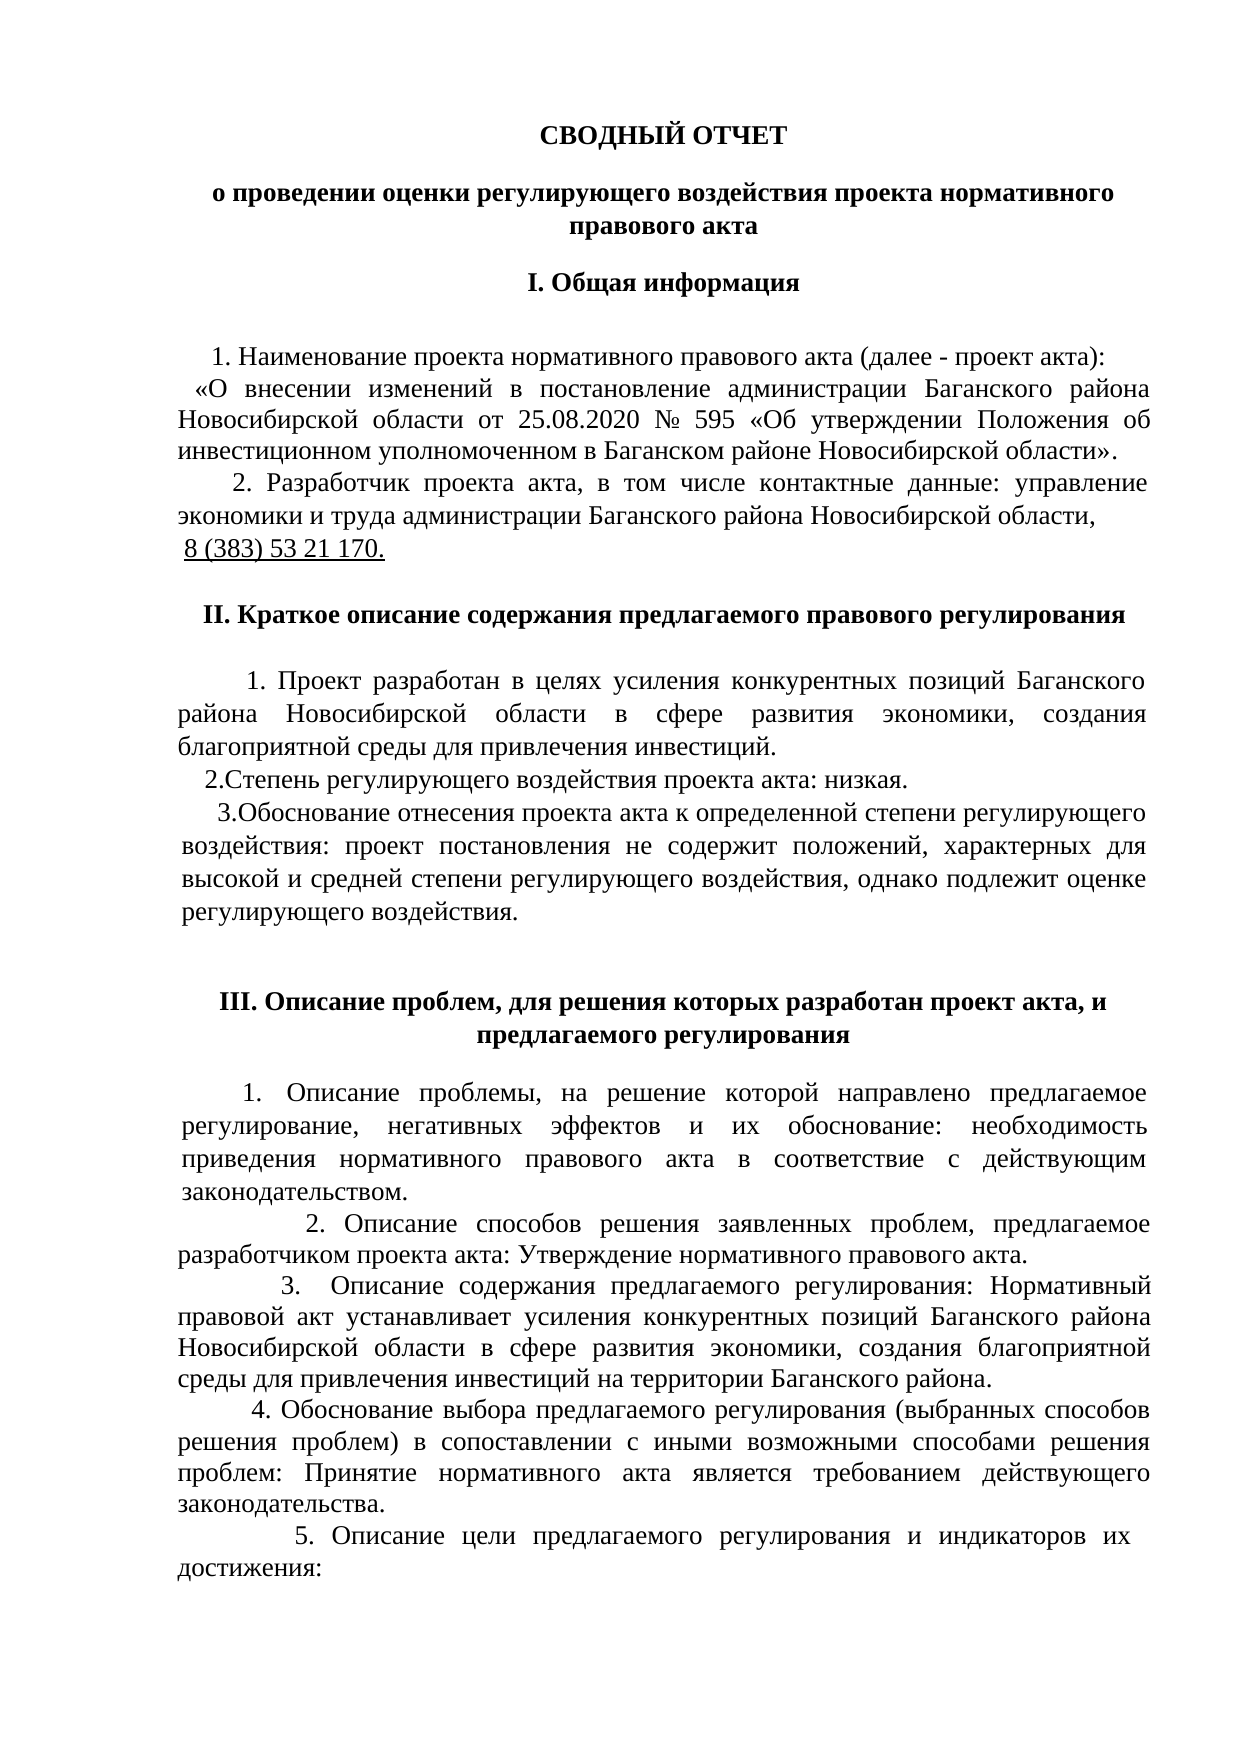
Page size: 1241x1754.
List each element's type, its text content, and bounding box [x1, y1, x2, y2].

text о проведении оценки регулирующего воздействия проекта нормативного правового акта [177, 176, 1149, 241]
text 1. Проект разработан в целях усиления конкурентных позиций Баганского района Новосибирской области в сфере развития экономики, создания благоприятной среды для привлечения инвестиций. [177, 663, 1147, 762]
text I. Общая информация [177, 266, 1149, 297]
text 2.Степень регулирующего воздействия проекта акта: низкая. [177, 762, 1147, 795]
text 3.Обоснование отнесения проекта акта к определенной степени регулирующего воздействия: проект постановления не содержит положений, характерных для высокой и средней степени регулирующего воздействия, однако подлежит оценке регулирующего воздействия. [181, 795, 1147, 927]
text 2. Описание способов решения заявленных проблем, предлагаемое разработчиком проекта акта: Утверждение нормативного правового акта. [177, 1207, 1152, 1269]
text 4. Обоснование выбора предлагаемого регулирования (выбранных способов решения проблем) в сопоставлении с иными возможными способами решения проблем: Принятие нормативного акта является требованием действующего законодательства. [177, 1394, 1152, 1518]
text СВОДНЫЙ ОТЧЕТ [177, 118, 1149, 151]
text 3. Описание содержания предлагаемого регулирования: Нормативный правовой акт устанавливает усиления конкурентных позиций Баганского района Новосибирской области в сфере развития экономики, создания благоприятной среды для привлечения инвестиций на территории Баганского района. [177, 1269, 1152, 1394]
list Описание проблемы, на решение которой направлено предлагаемое регулирование, негативных эффектов и их обоснование: необходимость приведения нормативного правового акта в соответствие с действующим законодательством. [181, 1075, 1147, 1207]
text 5. Описание цели предлагаемого регулирования и индикаторов их достижения: [177, 1518, 1133, 1583]
text II. Краткое описание содержания предлагаемого правового регулирования [181, 597, 1147, 630]
text 2. Разработчик проекта акта, в том числе контактные данные: управление экономики и труда администрации Баганского района Новосибирской области, [177, 465, 1147, 531]
text «О внесении изменений в постановление администрации Баганского района Новосибирской области от 25.08.2020 № 595 «Об утверждении Положения об инвестиционном уполномоченном в Баганском районе Новосибирской области». [177, 372, 1152, 465]
text 1. Наименование проекта нормативного правового акта (далее - проект акта): [177, 341, 1152, 372]
text 8 (383) 53 21 170. [177, 531, 1147, 564]
text III. Описание проблем, для решения которых разработан проект акта, и предлагаемого регулирования [177, 984, 1149, 1050]
